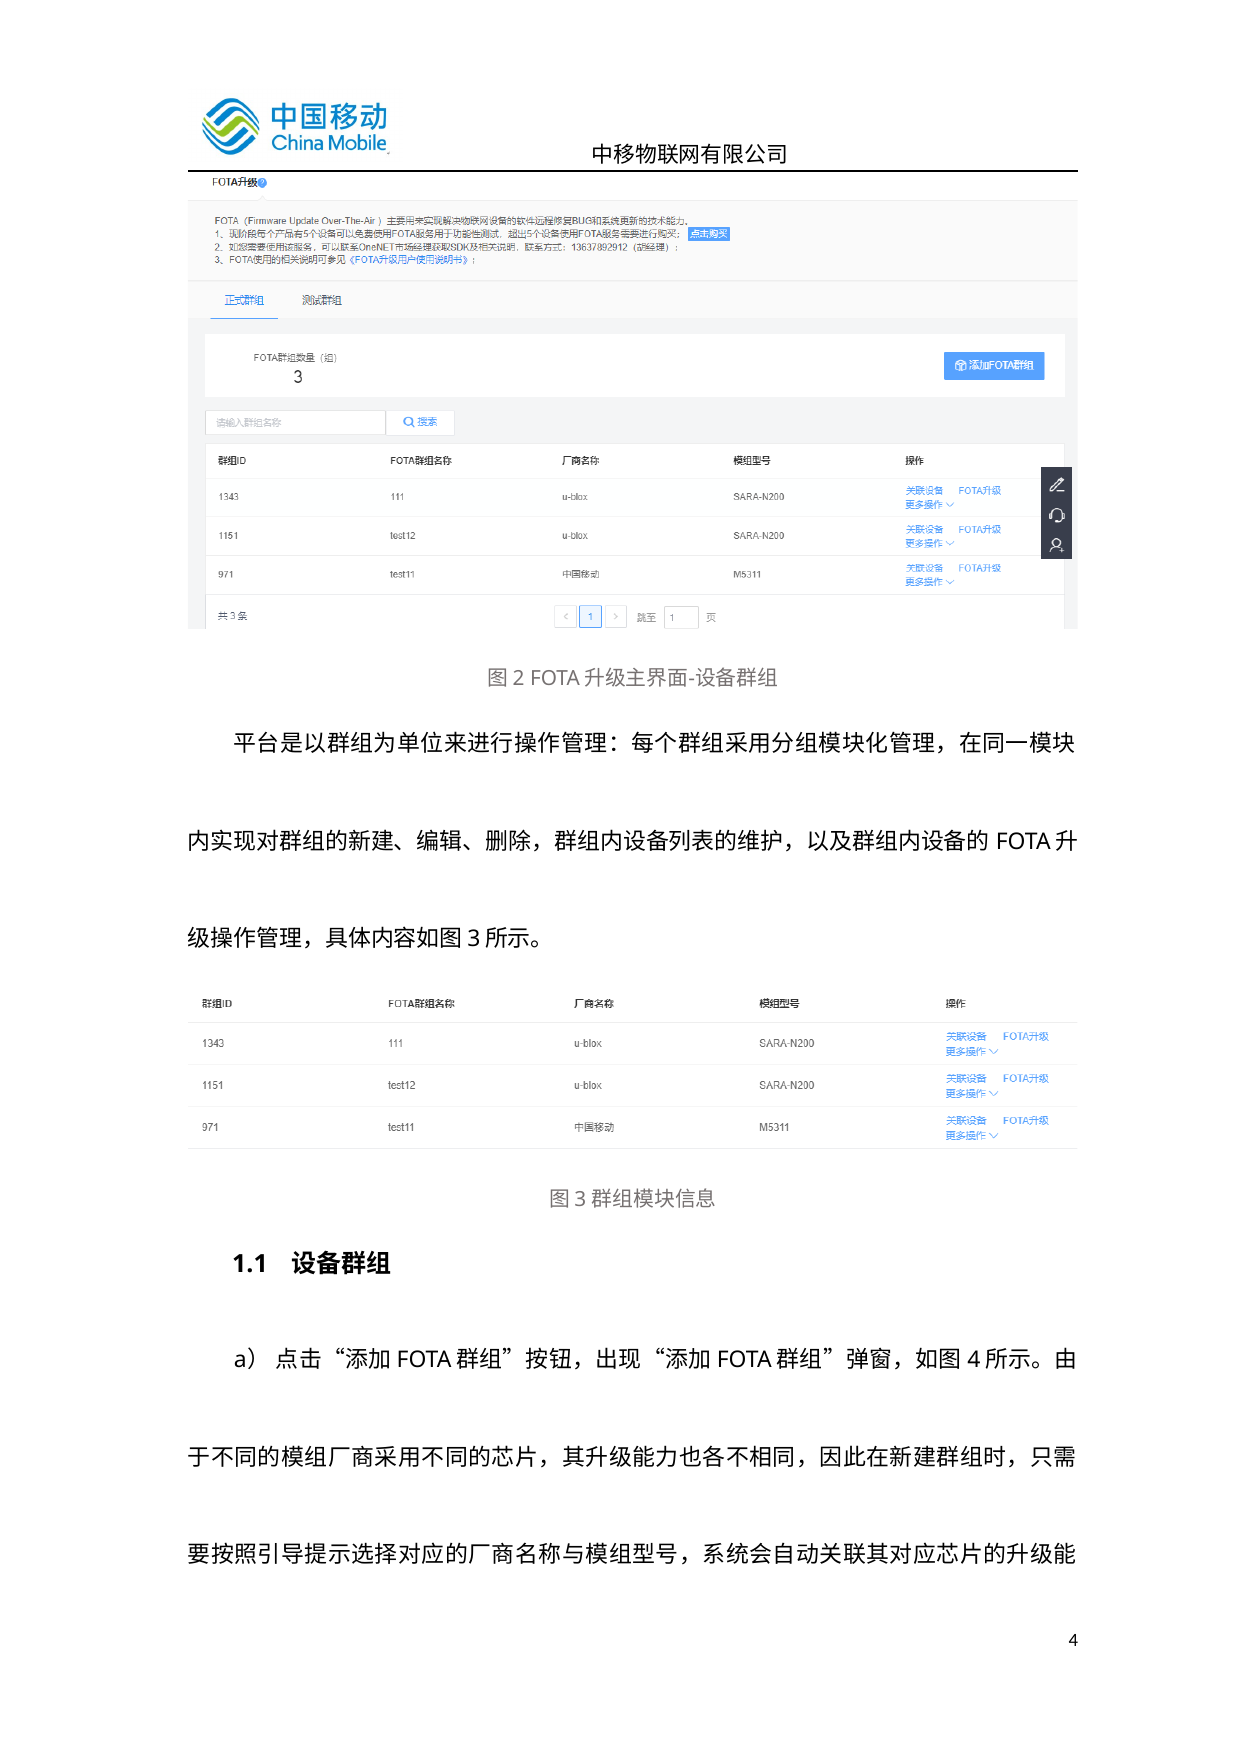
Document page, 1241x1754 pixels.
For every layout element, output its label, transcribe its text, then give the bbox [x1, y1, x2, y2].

text 平台是以群组为单位来进行操作管理：每个群组采用分组模块化管理，在同一模块内实现对群组的新建、编辑、删除，群组内设备列表的维护，以及群组内设备的FOTA升级操作管理，具体内容如图3所示。 [187, 709, 1078, 969]
subtitle 设备群组 [232, 1229, 1078, 1294]
text 图3 群组模块信息 [187, 1181, 1078, 1213]
picture [187, 172, 1078, 629]
list a） 点击“添加FOTA群组”按钮，出现“添加FOTA群组”弹窗，如图4所示。由于不同的模组厂商采用不同的芯片，其升级能力也各不相同，因此在新建群组时，只需要按照引导提示选择对应的厂商名称与模组型号，系统会自动关联其对应芯片的升级能力。 [187, 1325, 1078, 1585]
picture [188, 985, 1078, 1154]
picture [187, 88, 404, 162]
text 图2 FOTA升级主界面-设备群组 [187, 660, 1078, 693]
